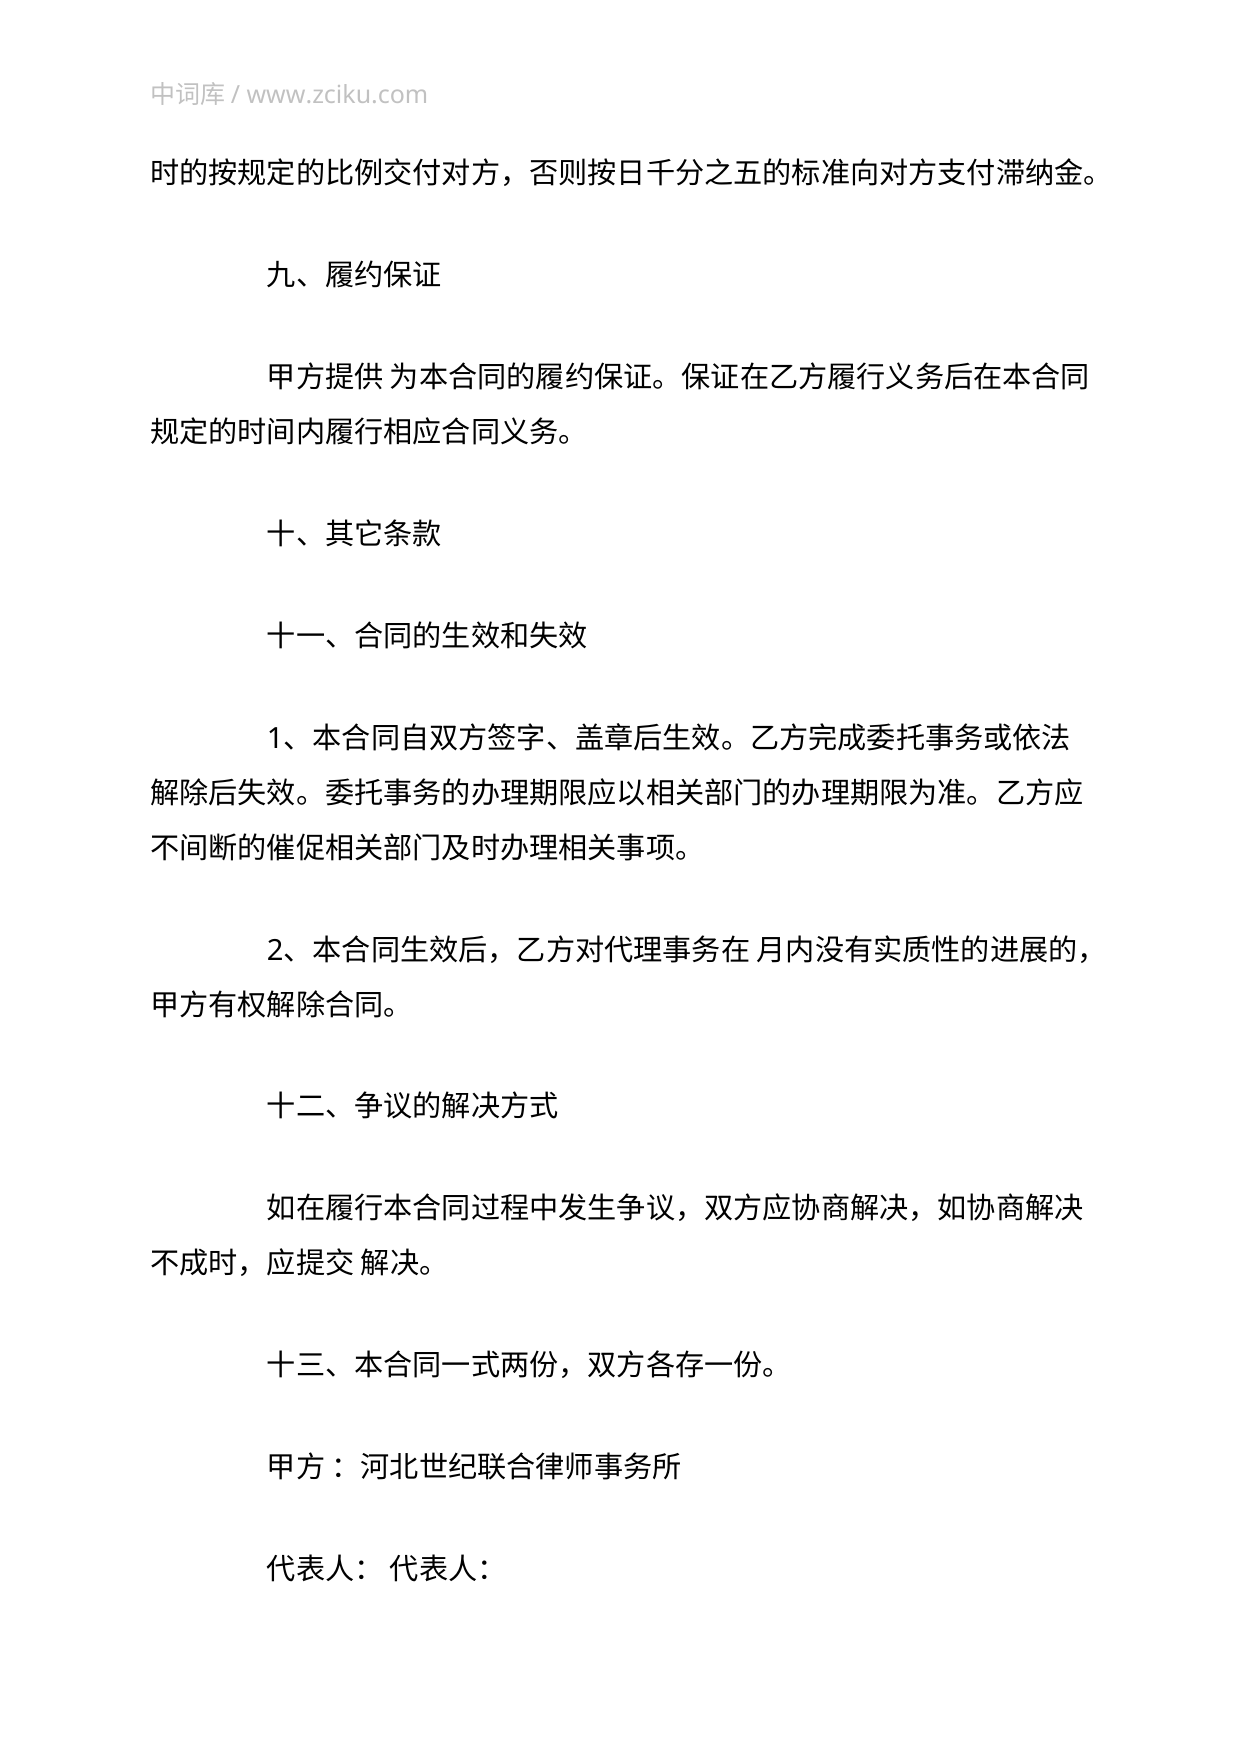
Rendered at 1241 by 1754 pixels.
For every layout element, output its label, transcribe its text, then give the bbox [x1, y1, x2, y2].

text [150, 150, 1090, 192]
text 1、本合同自双方签字、盖章后生效。乙方完成委托事务或依法解除后失效。委托事务的办理期限应以相关部门的办理期限为准。乙方应不间断的催促相关部门及时办理相关事项。 [150, 714, 1090, 867]
text 甲方 ：河北世纪联合律师事务所 [150, 1444, 1090, 1486]
text 九、履约保证 [150, 252, 1090, 294]
text 如在履行本合同过程中发生争议，双方应协商解决，如协商解决不成时，应提交 解决。 [150, 1185, 1090, 1282]
text 十一、合同的生效和失效 [150, 612, 1090, 655]
text 十三、本合同一式两份，双方各存一份。 [150, 1342, 1090, 1384]
text 甲方提供 为本合同的履约保证。保证在乙方履行义务后在本合同规定的时间内履行相应合同义务。 [150, 354, 1090, 451]
text 代表人： 代表人： [150, 1546, 1090, 1588]
text 十、其它条款 [150, 511, 1090, 553]
text 2、本合同生效后，乙方对代理事务在 月内没有实质性的进展的，甲方有权解除合同。 [150, 926, 1090, 1023]
text 十二、争议的解决方式 [150, 1083, 1090, 1125]
